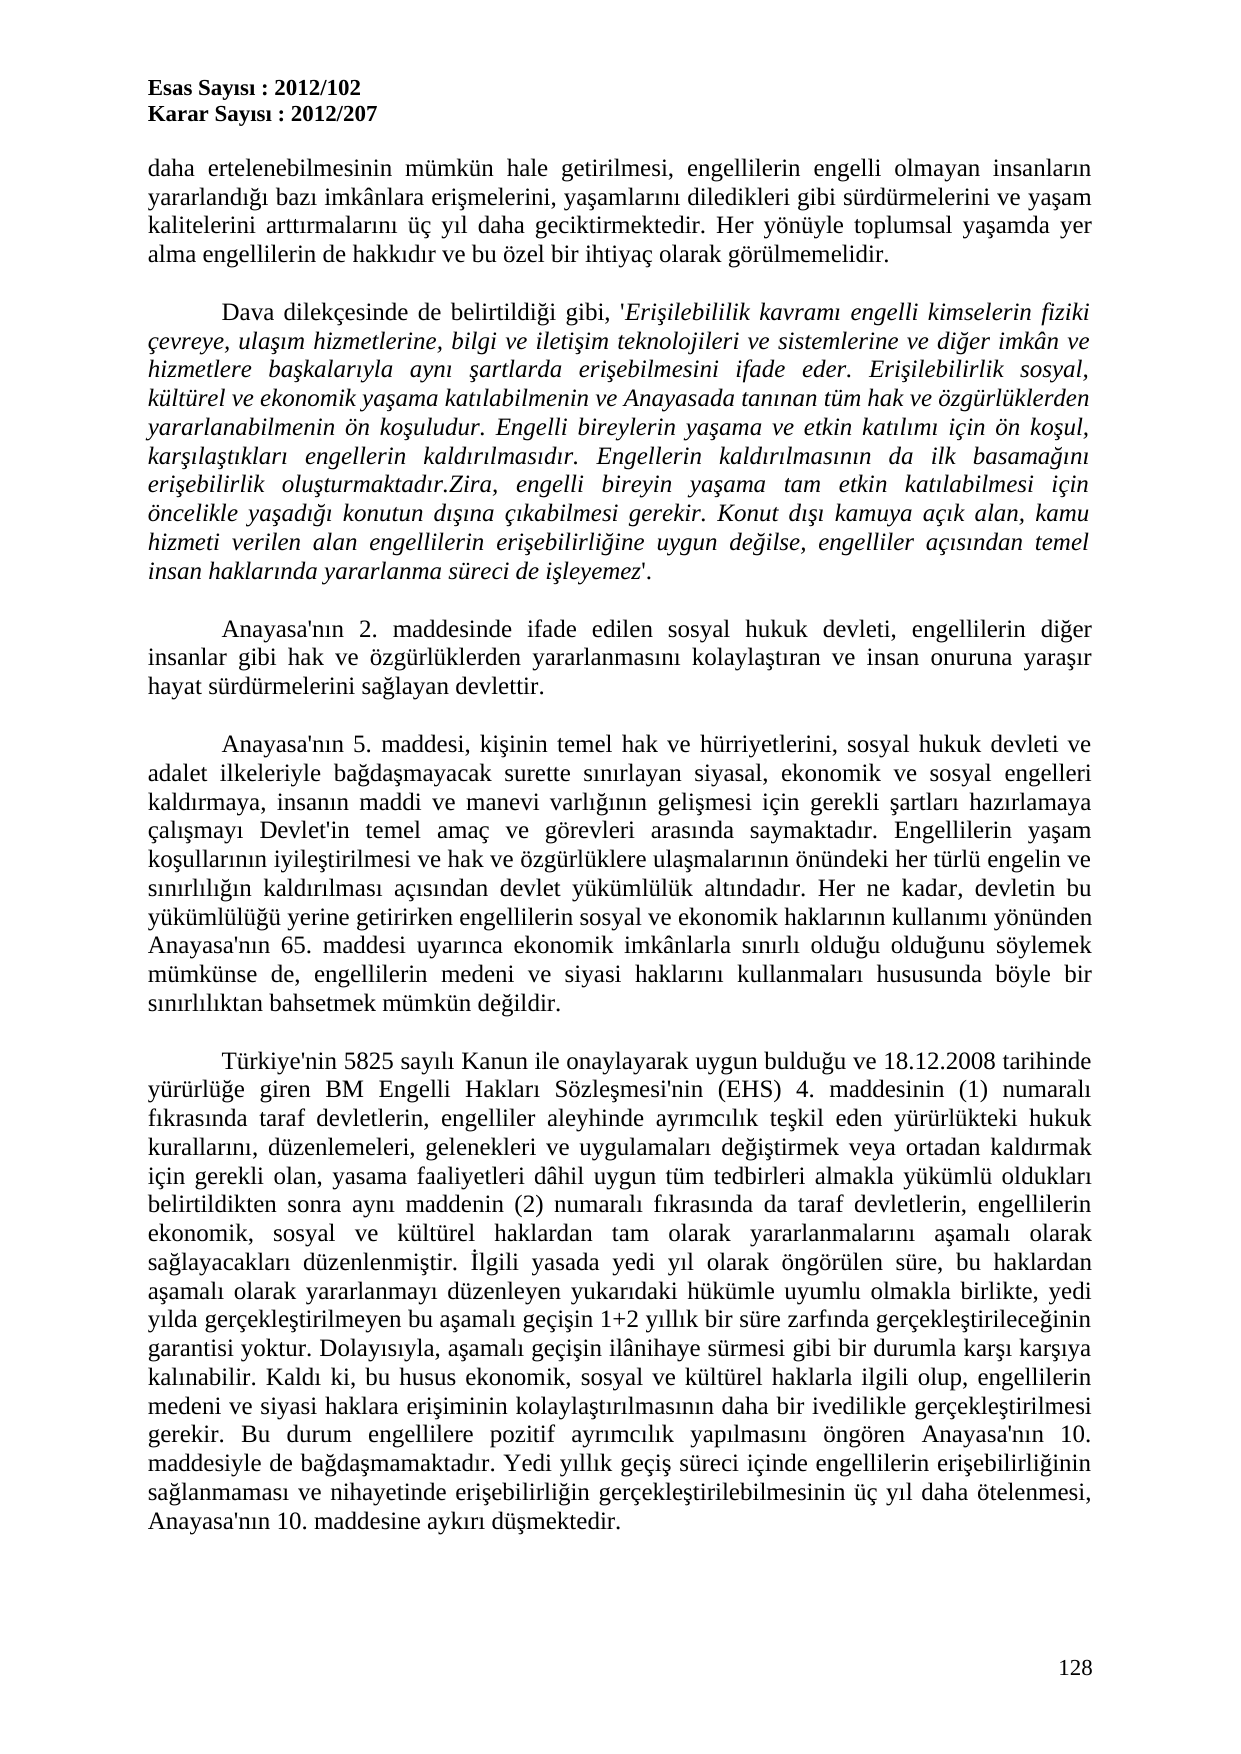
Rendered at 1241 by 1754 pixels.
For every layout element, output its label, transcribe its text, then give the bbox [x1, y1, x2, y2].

text Anayasa'nın 2. maddesinde ifade edilen sosyal hukuk devleti, engellilerin diğer insanlar gibi hak ve özgürlüklerden yararlanmasını kolaylaştıran ve insan onuruna yaraşır hayat sürdürmelerini sağlayan devlettir. [148, 614, 1093, 700]
text Türkiye'nin 5825 sayılı Kanun ile onaylayarak uygun bulduğu ve 18.12.2008 tarihinde yürürlüğe giren BM Engelli Hakları Sözleşmesi'nin (EHS) 4. maddesinin (1) numaralı fıkrasında taraf devletlerin, engelliler aleyhinde ayrımcılık teşkil eden yürürlükteki hukuk kurallarını, düzenlemeleri, gelenekleri ve uygulamaları değiştirmek veya ortadan kaldırmak için gerekli olan, yasama faaliyetleri dâhil uygun tüm tedbirleri almakla yükümlü oldukları belirtildikten sonra aynı maddenin (2) numaralı fıkrasında da taraf devletlerin, engellilerin ekonomik, sosyal ve kültürel haklardan tam olarak yararlanmalarını aşamalı olarak sağlayacakları düzenlenmiştir. İlgili yasada yedi yıl olarak öngörülen süre, bu haklardan aşamalı olarak yararlanmayı düzenleyen yukarıdaki hükümle uyumlu olmakla birlikte, yedi yılda gerçekleştirilmeyen bu aşamalı geçişin 1+2 yıllık bir süre zarfında gerçekleştirileceğinin garantisi yoktur. Dolayısıyla, aşamalı geçişin ilânihaye sürmesi gibi bir durumla karşı karşıya kalınabilir. Kaldı ki, bu husus ekonomik, sosyal ve kültürel haklarla ilgili olup, engellilerin medeni ve siyasi haklara erişiminin kolaylaştırılmasının daha bir ivedilikle gerçekleştirilmesi gerekir. Bu durum engellilere pozitif ayrımcılık yapılmasını öngören Anayasa'nın 10. maddesiyle de bağdaşmamaktadır. Yedi yıllık geçiş süreci içinde engellilerin erişebilirliğinin sağlanmaması ve nihayetinde erişebilirliğin gerçekleştirilebilmesinin üç yıl daha ötelenmesi, Anayasa'nın 10. maddesine aykırı düşmektedir. [148, 1046, 1093, 1534]
text Dava dilekçesinde de belirtildiği gibi, 'Erişilebililik kavramı engelli kimselerin fiziki çevreye, ulaşım hizmetlerine, bilgi ve iletişim teknolojileri ve sistemlerine ve diğer imkân ve hizmetlere başkalarıyla aynı şartlarda erişebilmesini ifade eder. Erişilebilirlik sosyal, kültürel ve ekonomik yaşama katılabilmenin ve Anayasada tanınan tüm hak ve özgürlüklerden yararlanabilmenin ön koşuludur. Engelli bireylerin yaşama ve etkin katılımı için ön koşul, karşılaştıkları engellerin kaldırılmasıdır. Engellerin kaldırılmasının da ilk basamağını erişebilirlik oluşturmaktadır.Zira, engelli bireyin yaşama tam etkin katılabilmesi için öncelikle yaşadığı konutun dışına çıkabilmesi gerekir. Konut dışı kamuya açık alan, kamu hizmeti verilen alan engellilerin erişebilirliğine uygun değilse, engelliler açısından temel insan haklarında yararlanma süreci de işleyemez'. [148, 297, 1093, 584]
text Anayasa'nın 5. maddesi, kişinin temel hak ve hürriyetlerini, sosyal hukuk devleti ve adalet ilkeleriyle bağdaşmayacak surette sınırlayan siyasal, ekonomik ve sosyal engelleri kaldırmaya, insanın maddi ve manevi varlığının gelişmesi için gerekli şartları hazırlamaya çalışmayı Devlet'in temel amaç ve görevleri arasında saymaktadır. Engellilerin yaşam koşullarının iyileştirilmesi ve hak ve özgürlüklere ulaşmalarının önündeki her türlü engelin ve sınırlılığın kaldırılması açısından devlet yükümlülük altındadır. Her ne kadar, devletin bu yükümlülüğü yerine getirirken engellilerin sosyal ve ekonomik haklarının kullanımı yönünden Anayasa'nın 65. maddesi uyarınca ekonomik imkânlarla sınırlı olduğu olduğunu söylemek mümkünse de, engellilerin medeni ve siyasi haklarını kullanmaları hususunda böyle bir sınırlılıktan bahsetmek mümkün değildir. [148, 729, 1093, 1017]
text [148, 153, 1093, 268]
